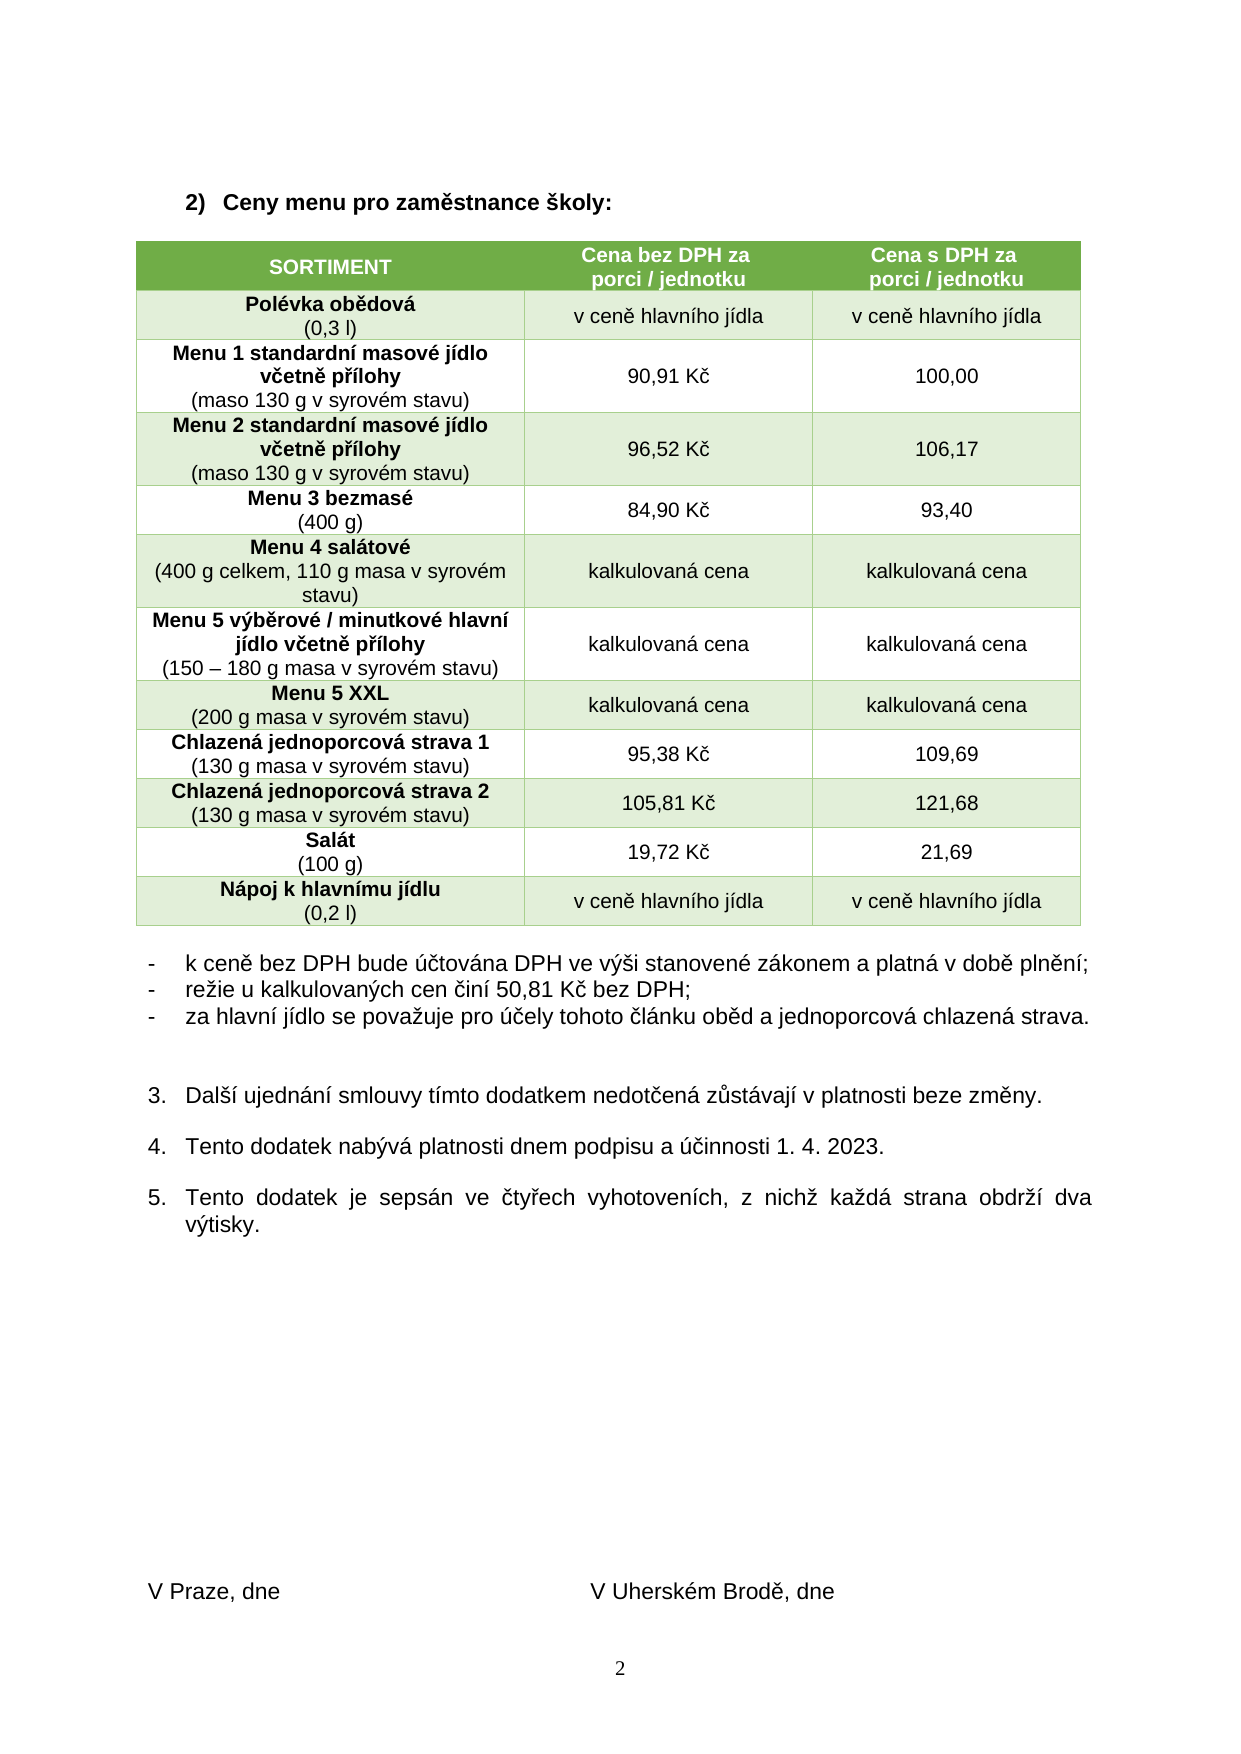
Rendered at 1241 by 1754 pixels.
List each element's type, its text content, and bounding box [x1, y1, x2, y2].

table_cell kalkulovaná cena [813, 535, 1080, 607]
table_cell 105,81 Kč [525, 779, 812, 827]
table_cell 121,68 [813, 779, 1080, 827]
table_cell Menu 2 standardní masové jídlo včetně přílohy (maso 130 g v syrovém stavu) [137, 413, 524, 485]
table_cell Menu 3 bezmasé (400 g) [137, 486, 524, 534]
table_cell 106,17 [813, 413, 1080, 485]
table_cell Polévka obědová (0,3 l) [137, 291, 524, 339]
table_cell Menu 5 výběrové / minutkové hlavní jídlo včetně přílohy (150 – 180 g masa v syrovém stavu) [137, 608, 524, 680]
table_cell v ceně hlavního jídla [813, 877, 1080, 925]
table_cell kalkulovaná cena [813, 681, 1080, 729]
table_cell 93,40 [813, 486, 1080, 534]
text V Praze, dne V Uherském Brodě, dne [148, 1578, 1092, 1605]
table_header Cena s DPH za porci / jednotku [813, 243, 1080, 290]
list režie u kalkulovaných cen činí 50,81 Kč bez DPH; [148, 976, 1092, 1003]
table_cell kalkulovaná cena [525, 535, 812, 607]
table_cell kalkulovaná cena [525, 608, 812, 680]
table_header SORTIMENT [137, 243, 524, 290]
table_cell v ceně hlavního jídla [525, 877, 812, 925]
list Tento dodatek nabývá platnosti dnem podpisu a účinnosti 1. 4. 2023. [148, 1133, 1092, 1159]
table_cell kalkulovaná cena [525, 681, 812, 729]
table_cell 90,91 Kč [525, 340, 812, 412]
table_cell Chlazená jednoporcová strava 1 (130 g masa v syrovém stavu) [137, 730, 524, 778]
table_cell 19,72 Kč [525, 828, 812, 876]
table_cell kalkulovaná cena [813, 608, 1080, 680]
table_cell 96,52 Kč [525, 413, 812, 485]
table_cell Chlazená jednoporcová strava 2 (130 g masa v syrovém stavu) [137, 779, 524, 827]
table_cell Salát (100 g) [137, 828, 524, 876]
table_cell v ceně hlavního jídla [525, 291, 812, 339]
list Ceny menu pro zaměstnance školy: [185, 189, 1092, 215]
table_cell 84,90 Kč [525, 486, 812, 534]
table_cell 21,69 [813, 828, 1080, 876]
table_cell Menu 4 salátové (400 g celkem, 110 g masa v syrovém stavu) [137, 535, 524, 607]
list Další ujednání smlouvy tímto dodatkem nedotčená zůstávají v platnosti beze změny. [148, 1082, 1092, 1108]
table_header Cena bez DPH za porci / jednotku [525, 243, 812, 290]
table_cell Menu 5 XXL (200 g masa v syrovém stavu) [137, 681, 524, 729]
list k ceně bez DPH bude účtována DPH ve výši stanovené zákonem a platná v době plnění; [148, 950, 1092, 976]
table_cell 109,69 [813, 730, 1080, 778]
list za hlavní jídlo se považuje pro účely tohoto článku oběd a jednoporcová chlazená strava. [148, 1003, 1092, 1029]
table_cell Menu 1 standardní masové jídlo včetně přílohy (maso 130 g v syrovém stavu) [137, 340, 524, 412]
table_cell 95,38 Kč [525, 730, 812, 778]
table_cell Nápoj k hlavnímu jídlu (0,2 l) [137, 877, 524, 925]
table_cell 100,00 [813, 340, 1080, 412]
list Tento dodatek je sepsán ve čtyřech vyhotoveních, z nichž každá strana obdrží dva výtisky. [148, 1184, 1092, 1237]
table_cell v ceně hlavního jídla [813, 291, 1080, 339]
